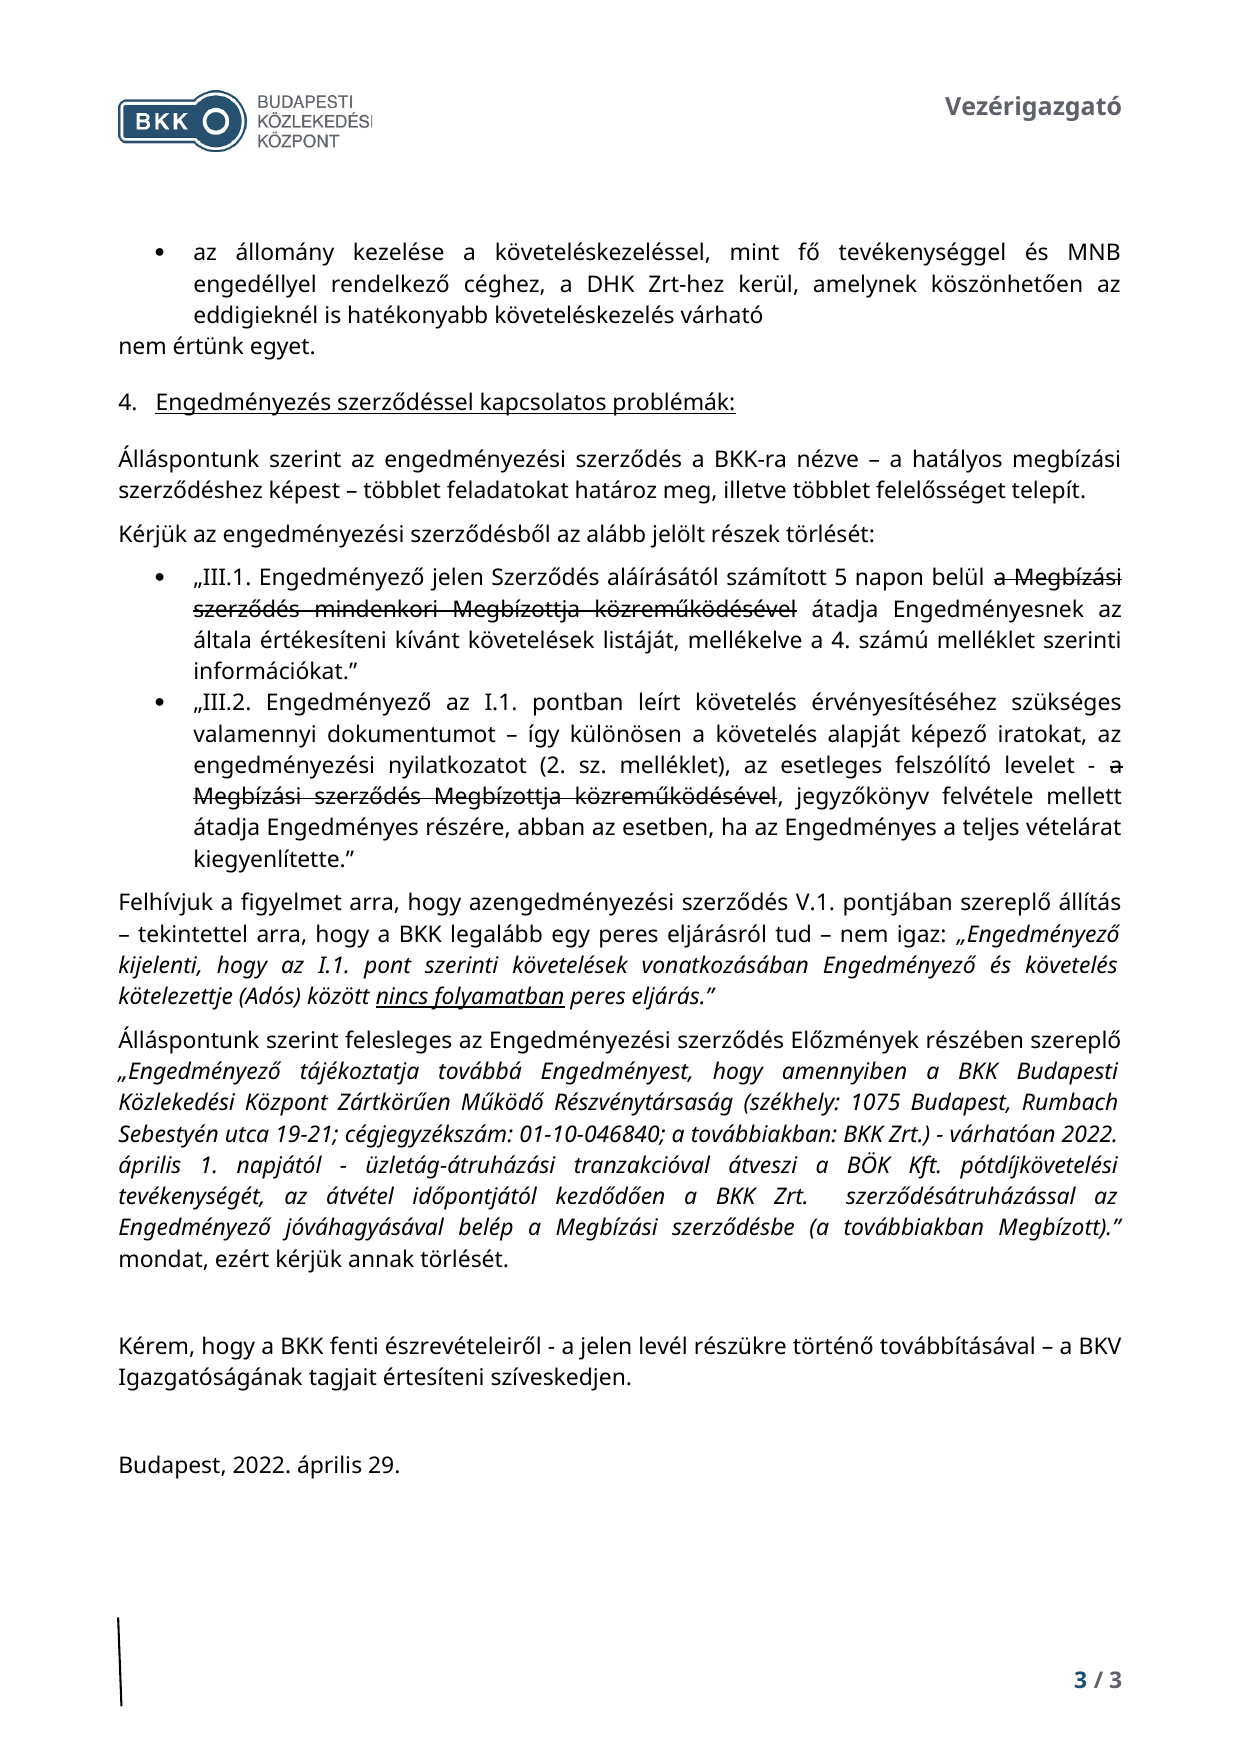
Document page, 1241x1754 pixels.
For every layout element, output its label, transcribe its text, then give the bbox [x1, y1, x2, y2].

text Álláspontunk szerint felesleges az Engedményezési szerződés Előzmények részében szereplő „Engedményező tájékoztatja továbbá Engedményest, hogy amennyiben a BKK Budapesti Közlekedési Központ Zártkörűen Működő Részvénytársaság (székhely: 1075 Budapest, Rumbach Sebestyén utca 19-21; cégjegyzékszám: 01-10-046840; a továbbiakban: BKK Zrt.) - várhatóan 2022. április 1. napjától - üzletág-átruházási tranzakcióval átveszi a BÖK Kft. pótdíjkövetelési tevékenységét, az átvétel időpontjától kezdődően a BKK Zrt. szerződésátruházással az Engedményező jóváhagyásával belép a Megbízási szerződésbe (a továbbiakban Megbízott).” mondat, ezért kérjük annak törlését. [118, 1024, 1122, 1274]
list „III.2. Engedményező az I.1. pontban leírt követelés érvényesítéséhez szükséges valamennyi dokumentumot – így különösen a követelés alapját képező iratokat, az engedményezési nyilatkozatot (2. sz. melléklet), az esetleges felszólító levelet - a Megbízási szerződés Megbízottja közreműködésével, jegyzőkönyv felvétele mellett átadja Engedményes részére, abban az esetben, ha az Engedményes a teljes vételárat kiegyenlítette.” [156, 686, 1122, 874]
picture [118, 90, 373, 152]
list Engedményezés szerződéssel kapcsolatos problémák: [118, 386, 1122, 417]
text Kérjük az engedményezési szerződésből az alább jelölt részek törlését: [118, 517, 1122, 549]
text Felhívjuk a figyelmet arra, hogy azengedményezési szerződés V.1. pontjában szereplő állítás – tekintettel arra, hogy a BKK legalább egy peres eljárásról tud – nem igaz: „Engedményező kijelenti, hogy az I.1. pont szerinti követelések vonatkozásában Engedményező és követelés kötelezettje (Adós) között nincs folyamatban peres eljárás.” [118, 886, 1122, 1011]
text Budapest, 2022. április 29. [118, 1449, 1122, 1480]
text Álláspontunk szerint az engedményezési szerződés a BKK-ra nézve – a hatályos megbízási szerződéshez képest – többlet feladatokat határoz meg, illetve többlet felelősséget telepít. [118, 442, 1122, 505]
list „III.1. Engedményező jelen Szerződés aláírásától számított 5 napon belül a Megbízási szerződés mindenkori Megbízottja közreműködésével átadja Engedményesnek az általa értékesíteni kívánt követelések listáját, mellékelve a 4. számú melléklet szerinti információkat.” [156, 561, 1122, 686]
text nem értünk egyet. [118, 330, 1122, 361]
text Kérem, hogy a BKK fenti észrevételeiről - a jelen levél részükre történő továbbításával – a BKV Igazgatóságának tagjait értesíteni szíveskedjen. [118, 1330, 1122, 1392]
list az állomány kezelése a követeléskezeléssel, mint fő tevékenységgel és MNB engedéllyel rendelkező céghez, a DHK Zrt-hez kerül, amelynek köszönhetően az eddigieknél is hatékonyabb követeléskezelés várható [156, 236, 1122, 330]
